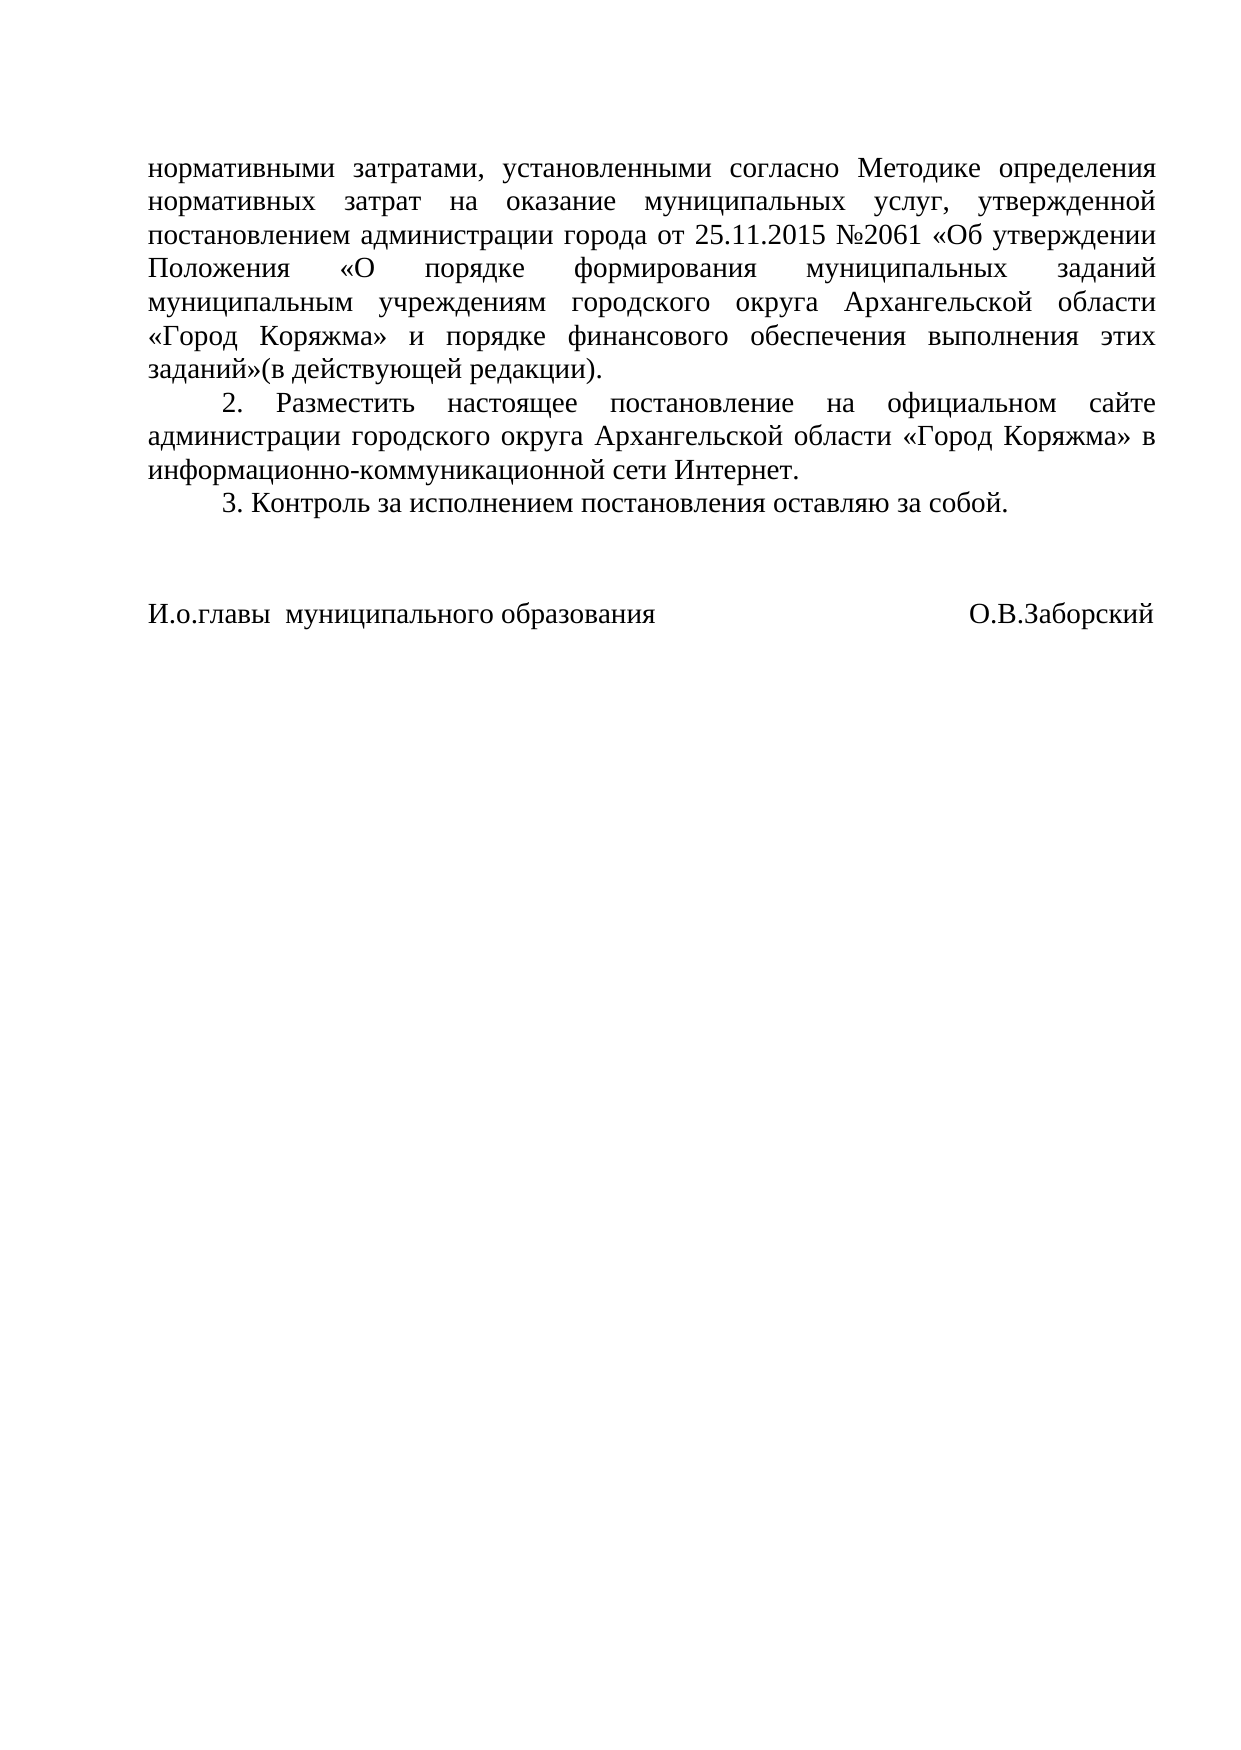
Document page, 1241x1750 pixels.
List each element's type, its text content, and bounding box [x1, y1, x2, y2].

text 2. Разместить настоящее постановление на официальном сайте администрации городского округа Архангельской области «Город Коряжма» в информационно-коммуникационной сети Интернет. [148, 385, 1157, 485]
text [148, 150, 1157, 385]
text 3. Контроль за исполнением постановления оставляю за собой. [148, 485, 1157, 519]
text И.о.главы муниципального образования О.В.Заборский [148, 596, 1157, 629]
